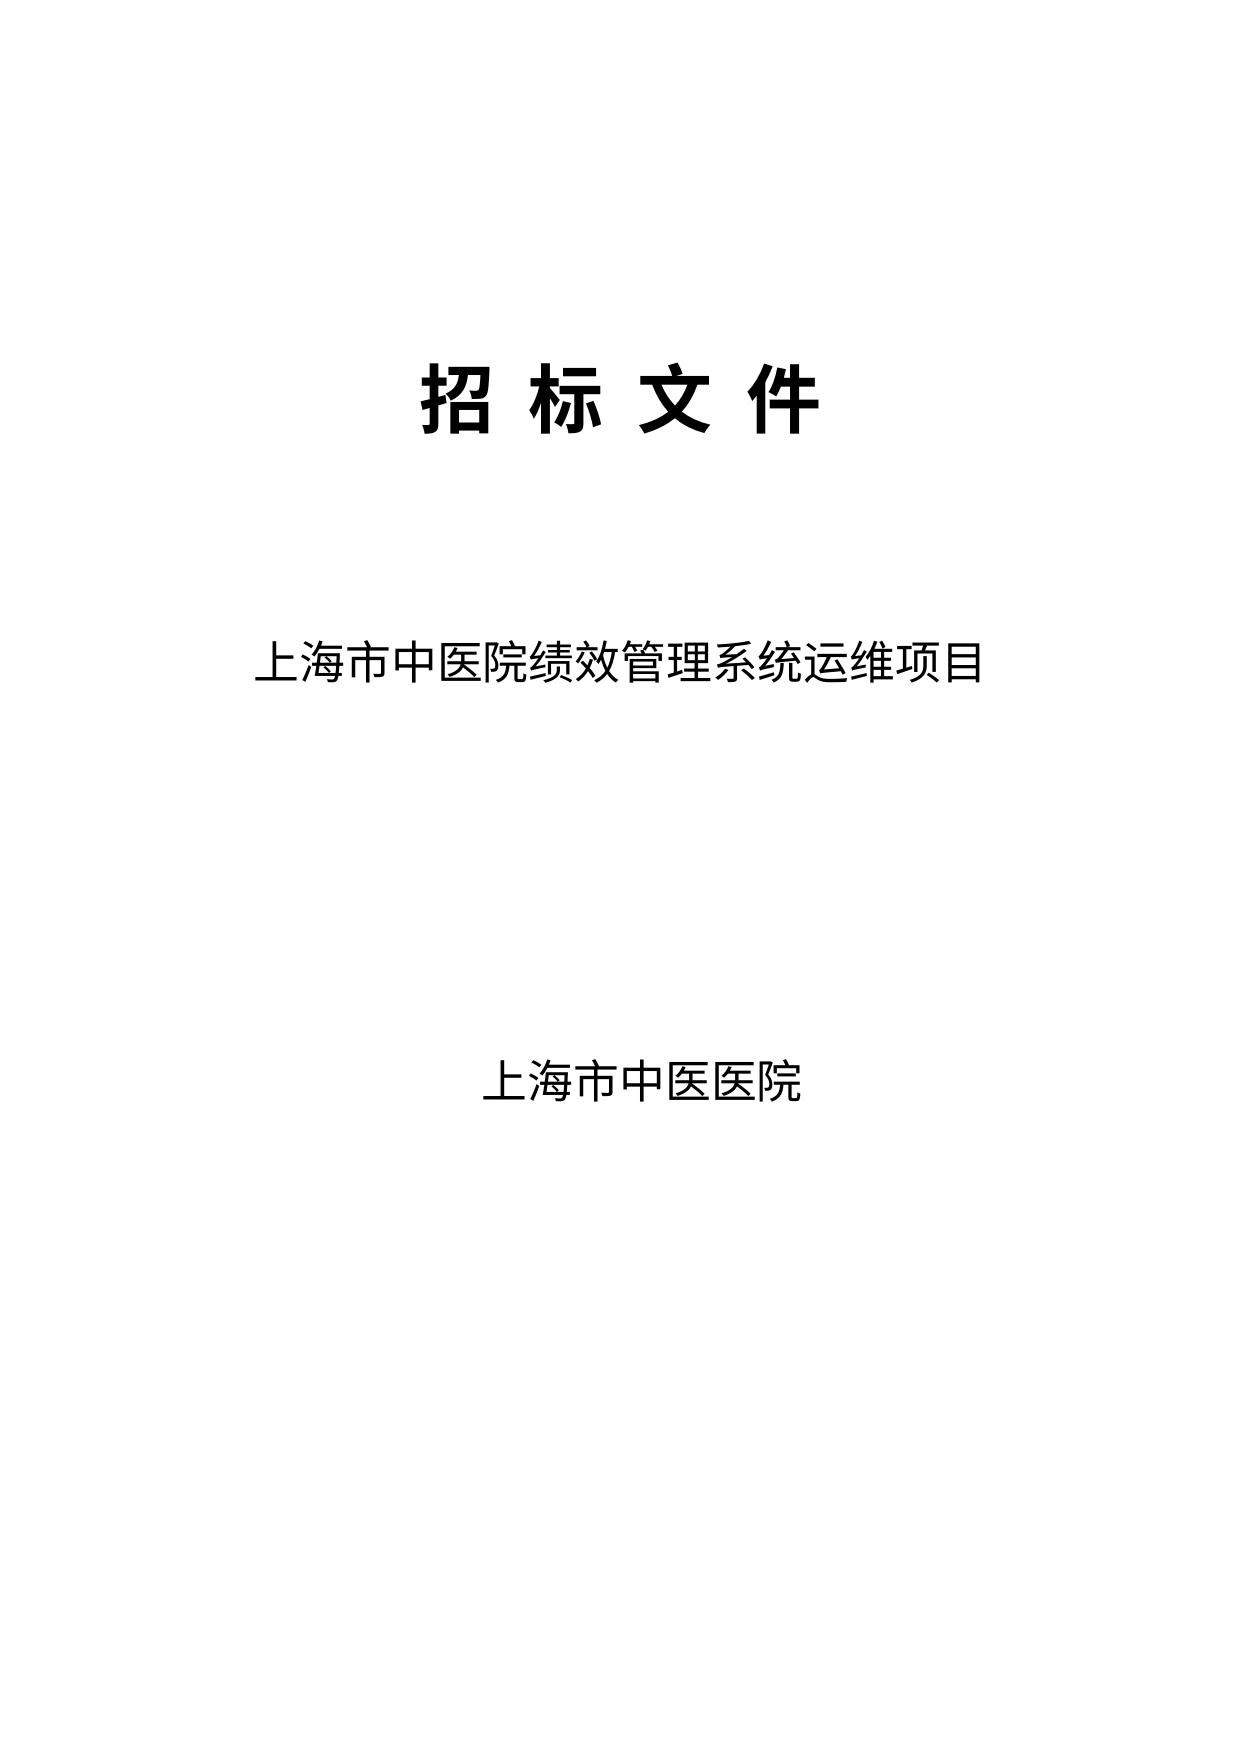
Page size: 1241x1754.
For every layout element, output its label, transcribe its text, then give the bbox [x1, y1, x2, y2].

text 上海市中医院绩效管理系统运维项目 [187, 610, 1053, 708]
text 招 标 文 件 [187, 330, 1053, 460]
text 上海市中医医院 [187, 1029, 1053, 1127]
